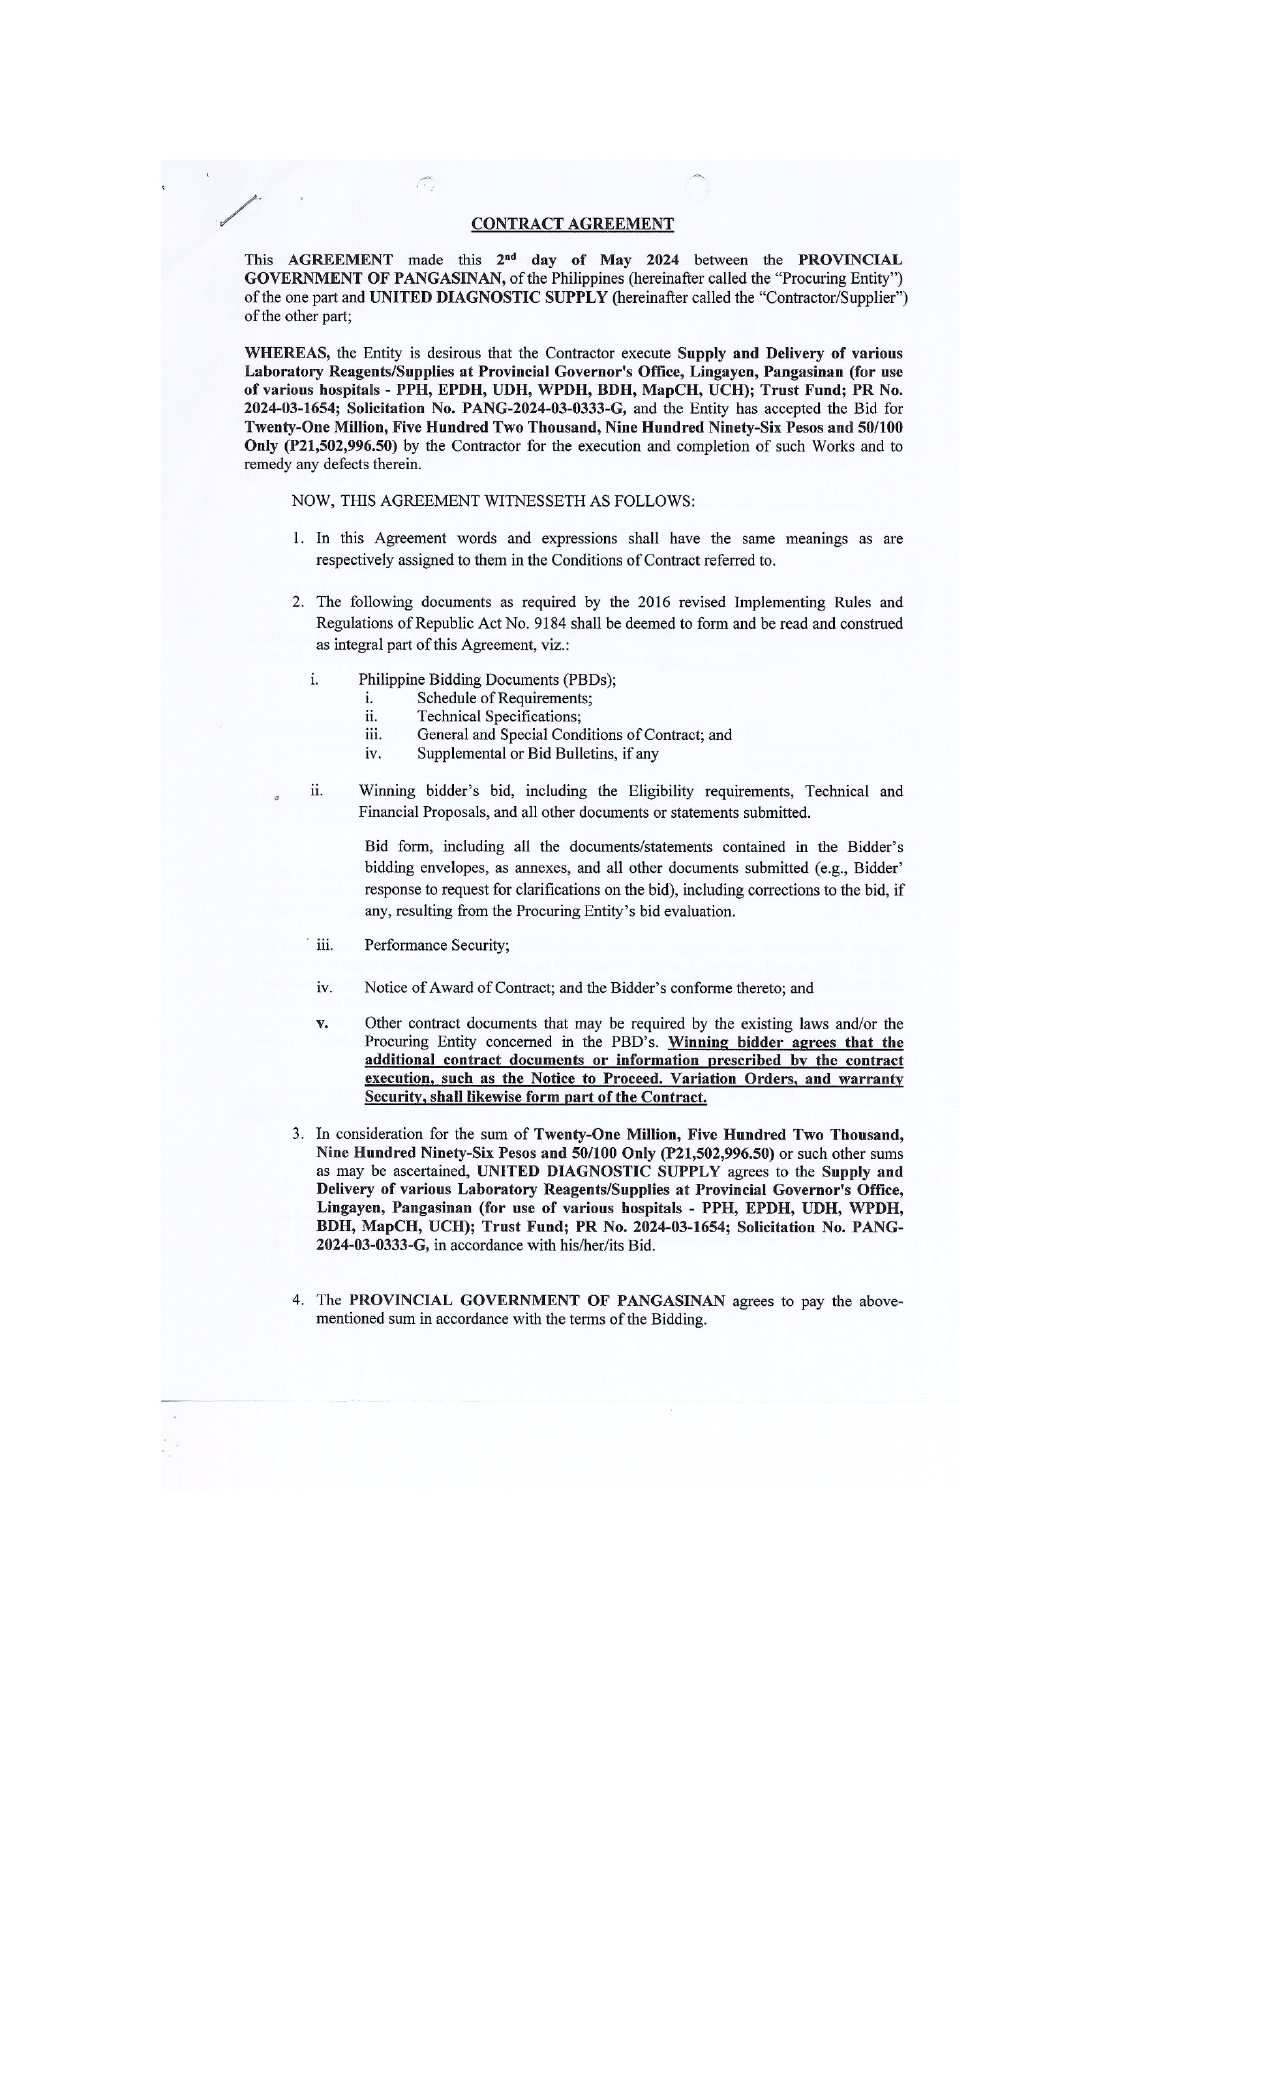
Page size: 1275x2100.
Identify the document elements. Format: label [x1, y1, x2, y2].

picture [150, 149, 970, 1500]
